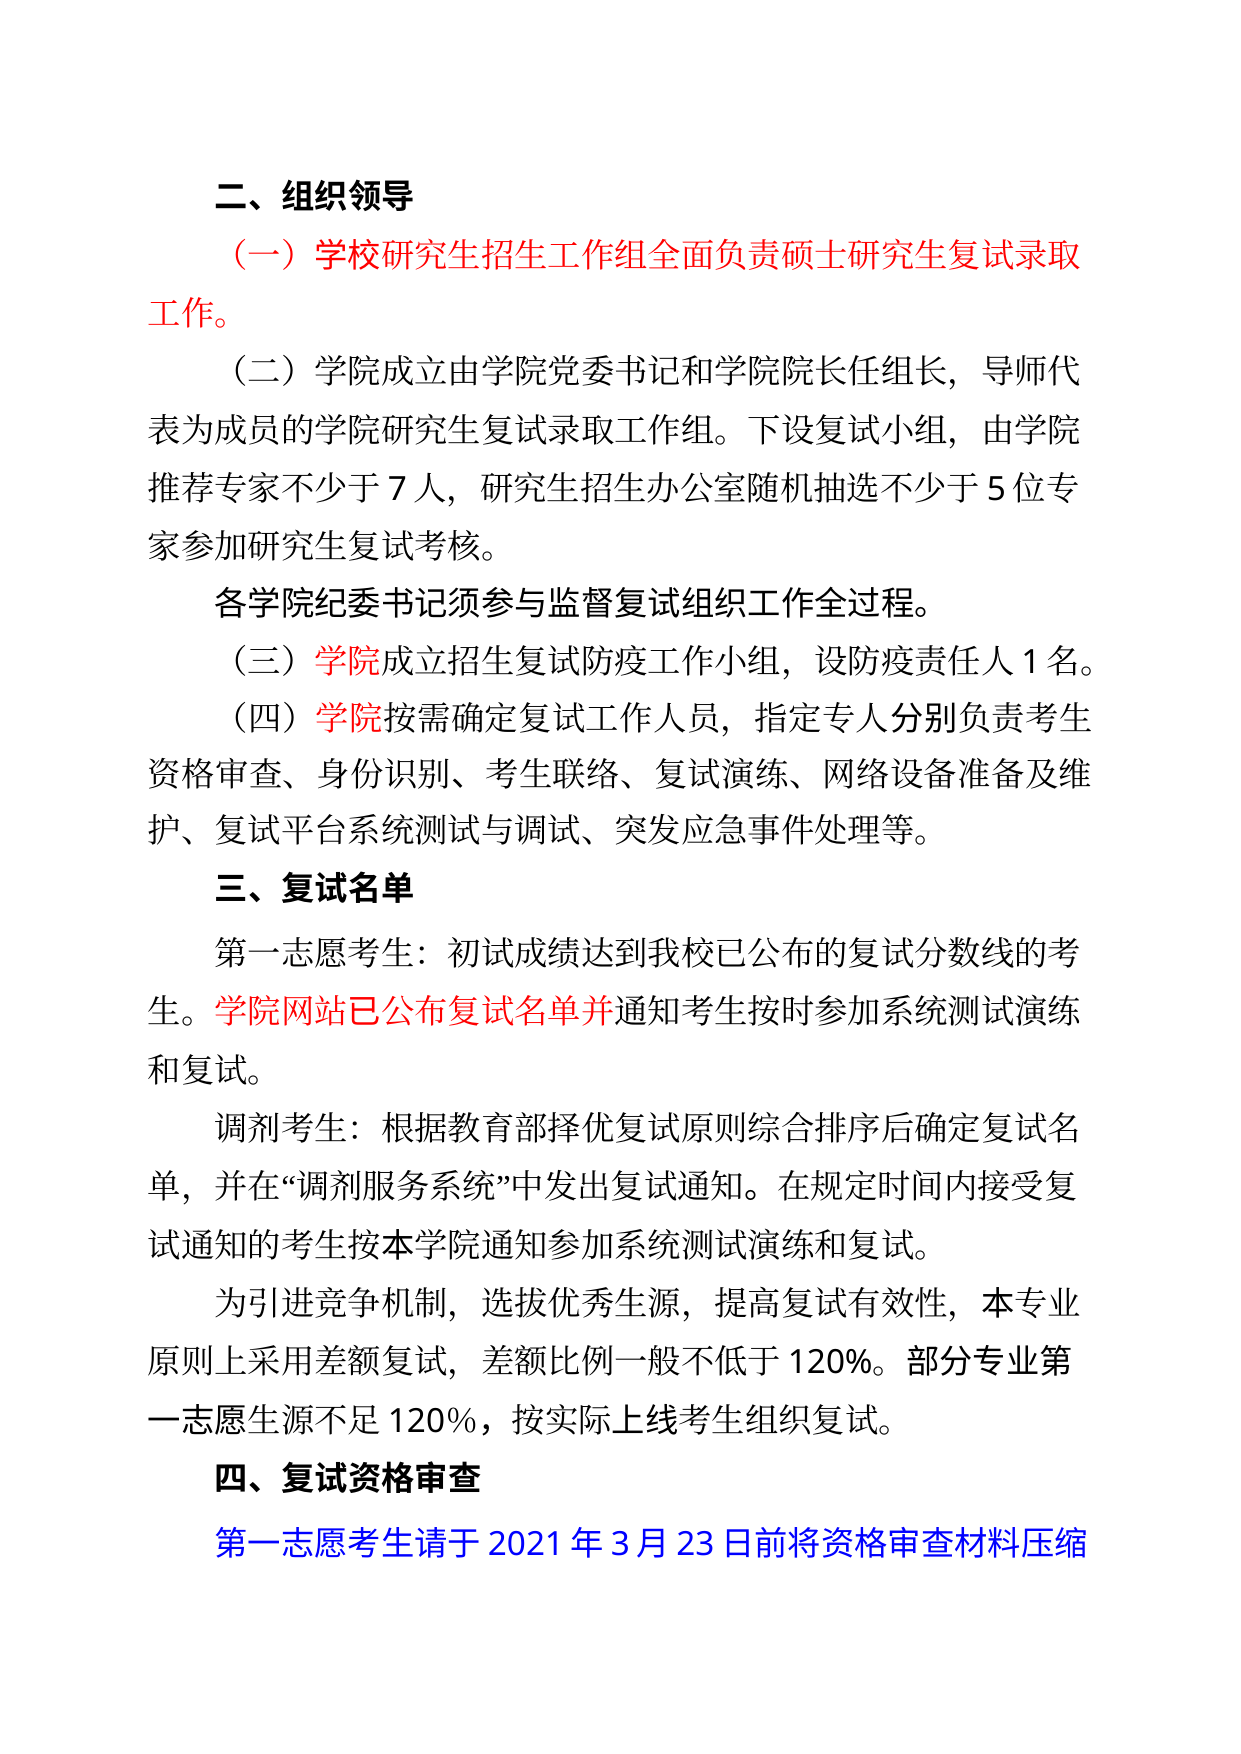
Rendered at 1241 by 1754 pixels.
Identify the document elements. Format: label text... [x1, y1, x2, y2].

text （二）学院成立由学院党委书记和学院院长任组长，导师代表为成员的学院研究生复试录取工作组。下设复试小组，由学院推荐专家不少于7人，研究生招生办公室随机抽选不少于5位专家参加研究生复试考核。 [148, 337, 1093, 570]
text 调剂考生：根据教育部择优复试原则综合排序后确定复试名单，并在“调剂服务系统”中发出复试通知。在规定时间内接受复试通知的考生按本学院通知参加系统测试演练和复试。 [148, 1094, 1093, 1269]
text 为引进竞争机制，选拔优秀生源，提高复试有效性，本专业原则上采用差额复试，差额比例一般不低于120%。部分专业第一志愿生源不足120％，按实际上线考生组织复试。 [148, 1269, 1093, 1444]
text 二、组织领导 [148, 162, 1093, 220]
text 各学院纪委书记须参与监督复试组织工作全过程。 [148, 570, 1093, 627]
text （四）学院按需确定复试工作人员，指定专人分别负责考生资格审查、身份识别、考生联络、复试演练、网络设备准备及维护、复试平台系统测试与调试、突发应急事件处理等。 [148, 685, 1093, 854]
text （一）学校研究生招生工作组全面负责硕士研究生复试录取工作。 [148, 220, 1093, 337]
text 第一志愿考生：初试成绩达到我校已公布的复试分数线的考生。学院网站已公布复试名单并通知考生按时参加系统测试演练和复试。 [148, 919, 1093, 1094]
text （三）学院成立招生复试防疫工作小组，设防疫责任人1名。 [148, 627, 1093, 685]
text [148, 1509, 1093, 1567]
text 四、复试资格审查 [148, 1444, 1093, 1509]
text 三、复试名单 [148, 854, 1093, 919]
